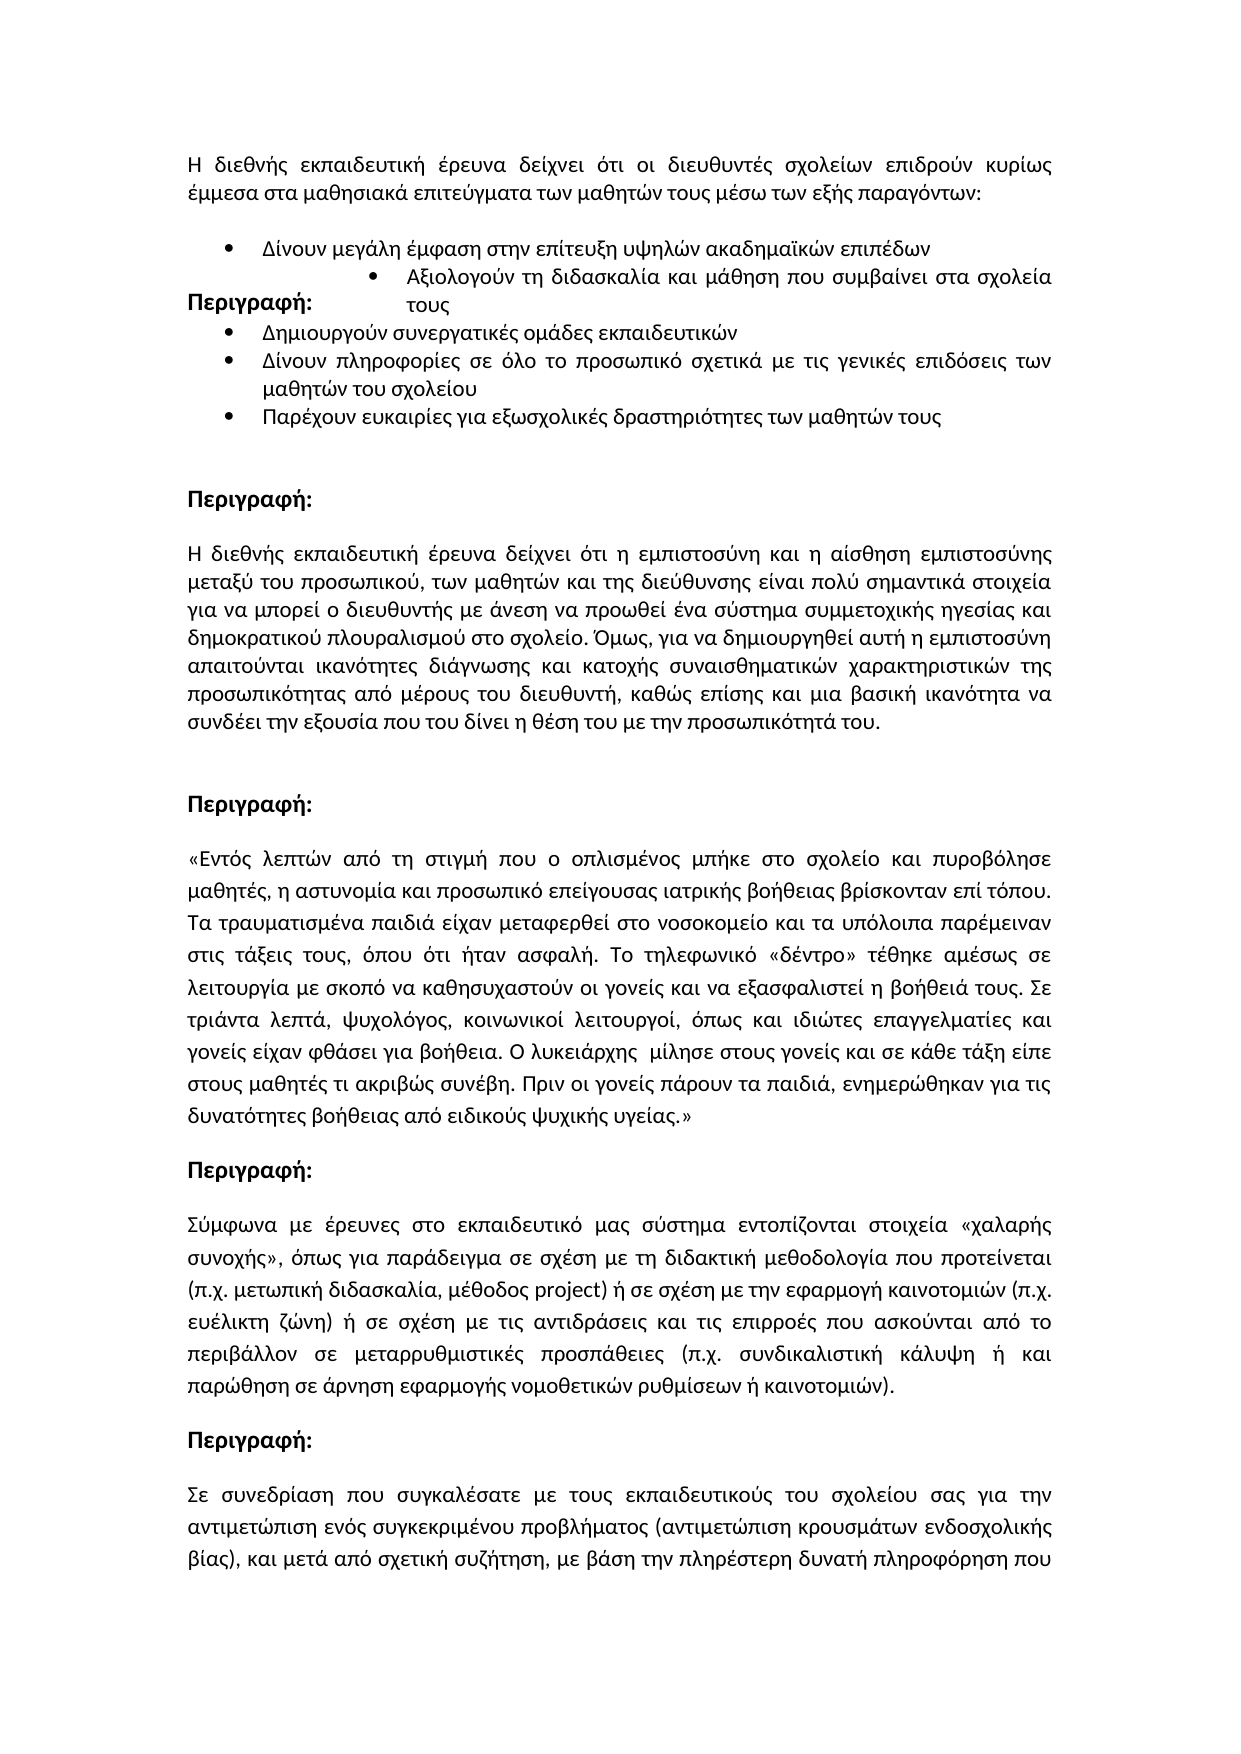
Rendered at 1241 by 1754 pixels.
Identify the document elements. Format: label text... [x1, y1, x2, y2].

text Περιγραφή: [187, 483, 1053, 514]
text Περιγραφή: [187, 788, 1053, 819]
text Περιγραφή: [187, 286, 313, 317]
text Περιγραφή: [187, 1154, 1053, 1185]
list Δημιουργούν συνεργατικές ομάδες εκπαιδευτικών [225, 318, 1053, 346]
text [187, 1480, 1053, 1573]
text «Εντός λεπτών από τη στιγμή που ο οπλισμένος μπήκε στο σχολείο και πυροβόλησε μαθητές, η αστυνομία και προσωπικό επείγουσας ιατρικής βοήθειας βρίσκονταν επί τόπου. Τα τραυματισμένα παιδιά είχαν μεταφερθεί στο νοσοκομείο και τα υπόλοιπα παρέμειναν στις τάξεις τους, όπου ότι ήταν ασφαλή. Το τηλεφωνικό «δέντρο» τέθηκε αμέσως σε λειτουργία με σκοπό να καθησυχαστούν οι γονείς και να εξασφαλιστεί η βοήθειά τους. Σε τριάντα λεπτά, ψυχολόγος, κοινωνικοί λειτουργοί, όπως και ιδιώτες επαγγελματίες και γονείς είχαν φθάσει για βοήθεια. Ο λυκειάρχης μίλησε στους γονείς και σε κάθε τάξη είπε στους μαθητές τι ακριβώς συνέβη. Πριν οι γονείς πάρουν τα παιδιά, ενημερώθηκαν για τις δυνατότητες βοήθειας από ειδικούς ψυχικής υγείας.» [187, 844, 1053, 1129]
text Σύμφωνα με έρευνες στο εκπαιδευτικό μας σύστημα εντοπίζονται στοιχεία «χαλαρής συνοχής», όπως για παράδειγμα σε σχέση με τη διδακτική μεθοδολογία που προτείνεται (π.χ. μετωπική διδασκαλία, μέθοδος project) ή σε σχέση με την εφαρμογή καινοτομιών (π.χ. ευέλικτη ζώνη) ή σε σχέση με τις αντιδράσεις και τις επιρροές που ασκούνται από το περιβάλλον σε μεταρρυθμιστικές προσπάθειες (π.χ. συνδικαλιστική κάλυψη ή και παρώθηση σε άρνηση εφαρμογής νομοθετικών ρυθμίσεων ή καινοτομιών). [187, 1210, 1053, 1399]
list Παρέχουν ευκαιρίες για εξωσχολικές δραστηριότητες των μαθητών τους [225, 402, 1053, 430]
text Η διεθνής εκπαιδευτική έρευνα δείχνει ότι η εμπιστοσύνη και η αίσθηση εμπιστοσύνης μεταξύ του προσωπικού, των μαθητών και της διεύθυνσης είναι πολύ σημαντικά στοιχεία για να μπορεί ο διευθυντής με άνεση να προωθεί ένα σύστημα συμμετοχικής ηγεσίας και δημοκρατικού πλουραλισμού στο σχολείο. Όμως, για να δημιουργηθεί αυτή η εμπιστοσύνη απαιτούνται ικανότητες διάγνωσης και κατοχής συναισθηματικών χαρακτηριστικών της προσωπικότητας από μέρους του διευθυντή, καθώς επίσης και μια βασική ικανότητα να συνδέει την εξουσία που του δίνει η θέση του με την προσωπικότητά του. [187, 539, 1053, 735]
text Περιγραφή: [187, 1424, 1053, 1455]
list Δίνουν μεγάλη έμφαση στην επίτευξη υψηλών ακαδημαϊκών επιπέδων [225, 234, 1053, 262]
list Δίνουν πληροφορίες σε όλο το προσωπικό σχετικά με τις γενικές επιδόσεις των μαθητών του σχολείου [225, 346, 1053, 402]
list Αξιολογούν τη διδασκαλία και μάθηση που συμβαίνει στα σχολεία τους [225, 262, 1053, 318]
text Η διεθνής εκπαιδευτική έρευνα δείχνει ότι οι διευθυντές σχολείων επιδρούν κυρίως έμμεσα στα μαθησιακά επιτεύγματα των μαθητών τους μέσω των εξής παραγόντων: [187, 150, 1053, 206]
